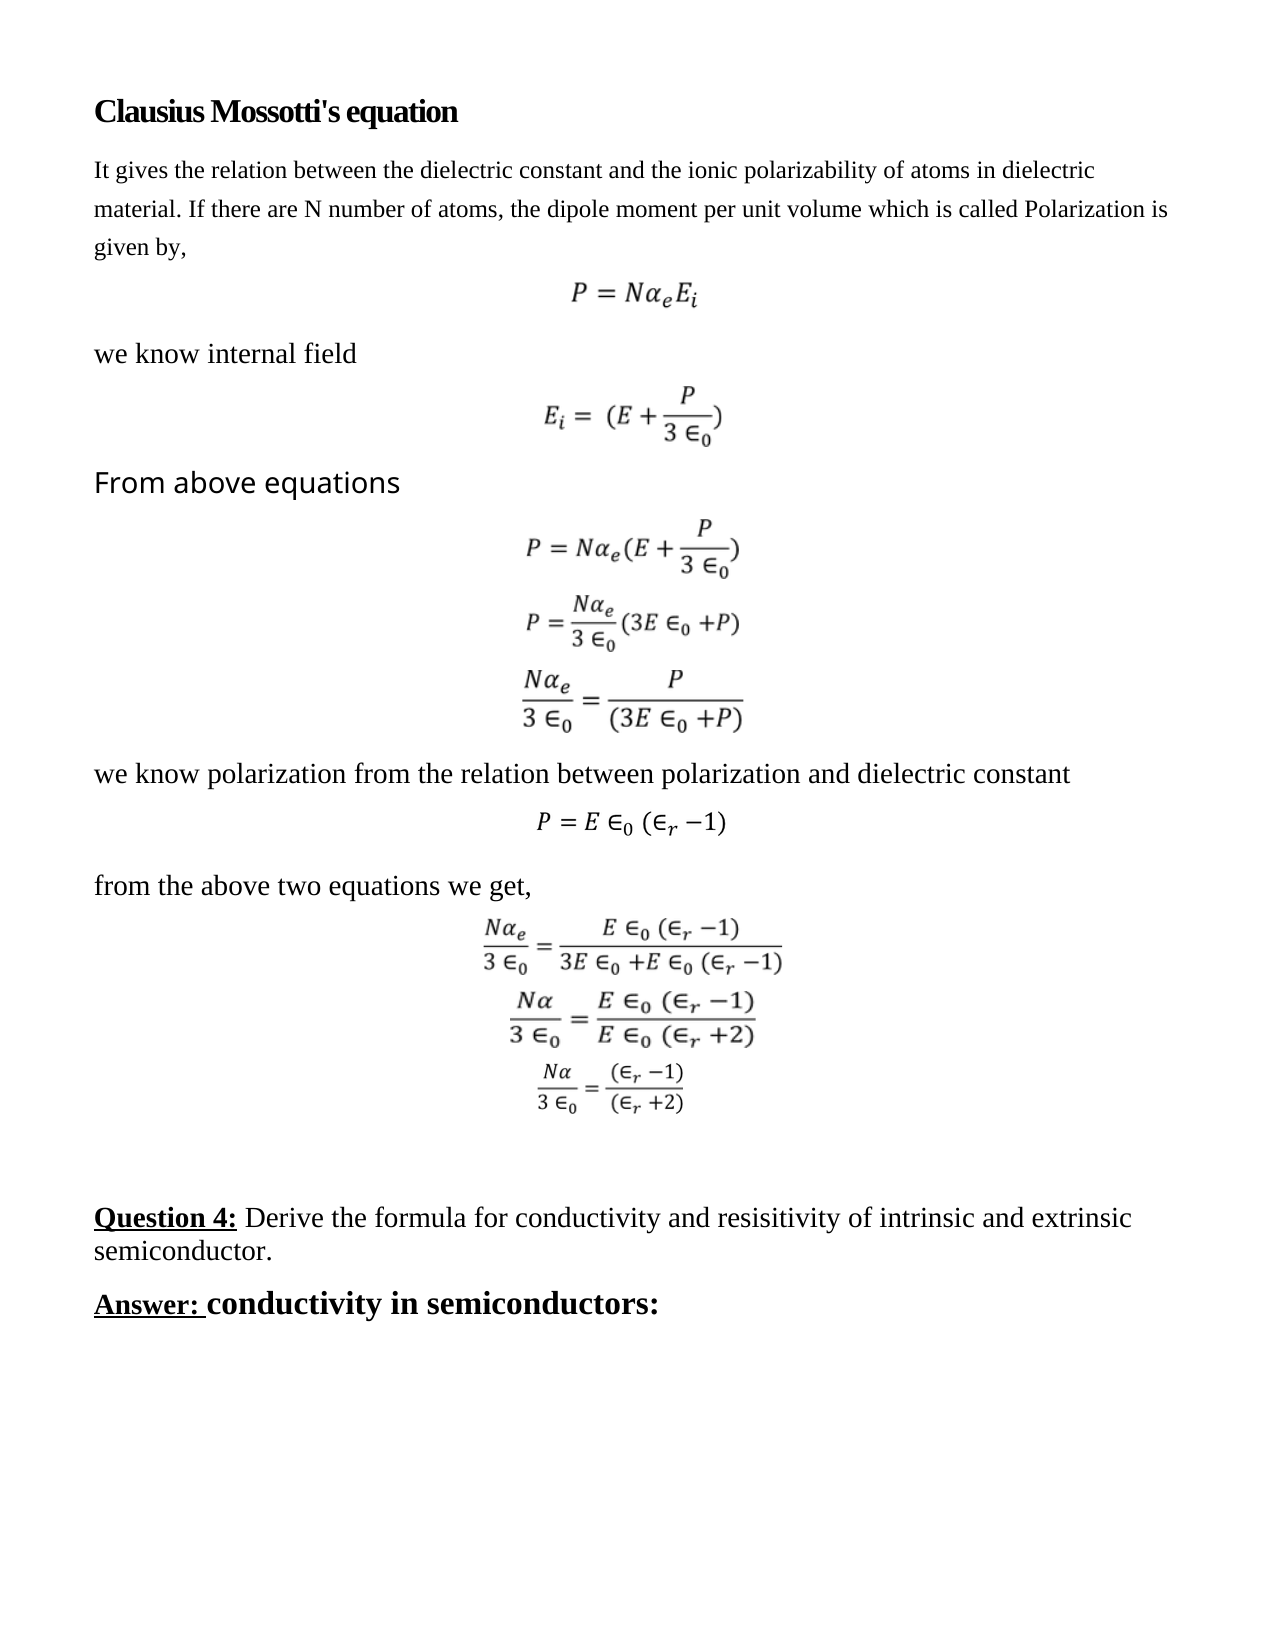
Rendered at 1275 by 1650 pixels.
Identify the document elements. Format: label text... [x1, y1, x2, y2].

text we know polarization from the relation between polarization and dielectric constant [94, 751, 1172, 789]
subtitle Clausius Mossotti's equation [94, 92, 1172, 130]
picture [527, 806, 739, 847]
text Question 4: Derive the formula for conductivity and resisitivity of intrinsic and extrinsic semiconductor. [94, 1200, 1172, 1267]
picture [537, 1063, 683, 1114]
text Answer: conductivity in semiconductors: [94, 1284, 1172, 1322]
picture [561, 277, 705, 315]
picture [526, 519, 739, 579]
picture [526, 595, 739, 652]
picture [510, 991, 756, 1048]
picture [483, 918, 783, 975]
picture [522, 670, 744, 733]
picture [544, 386, 722, 447]
text It gives the relation between the dielectric constant and the ionic polarizability of atoms in dielectric material. If there are N number of atoms, the dipole moment per unit volume which is called Polarization is given by, [94, 146, 1172, 261]
text we know internal field [94, 332, 1172, 370]
text From above equations [94, 463, 1172, 502]
text from the above two equations we get, [94, 863, 1172, 902]
